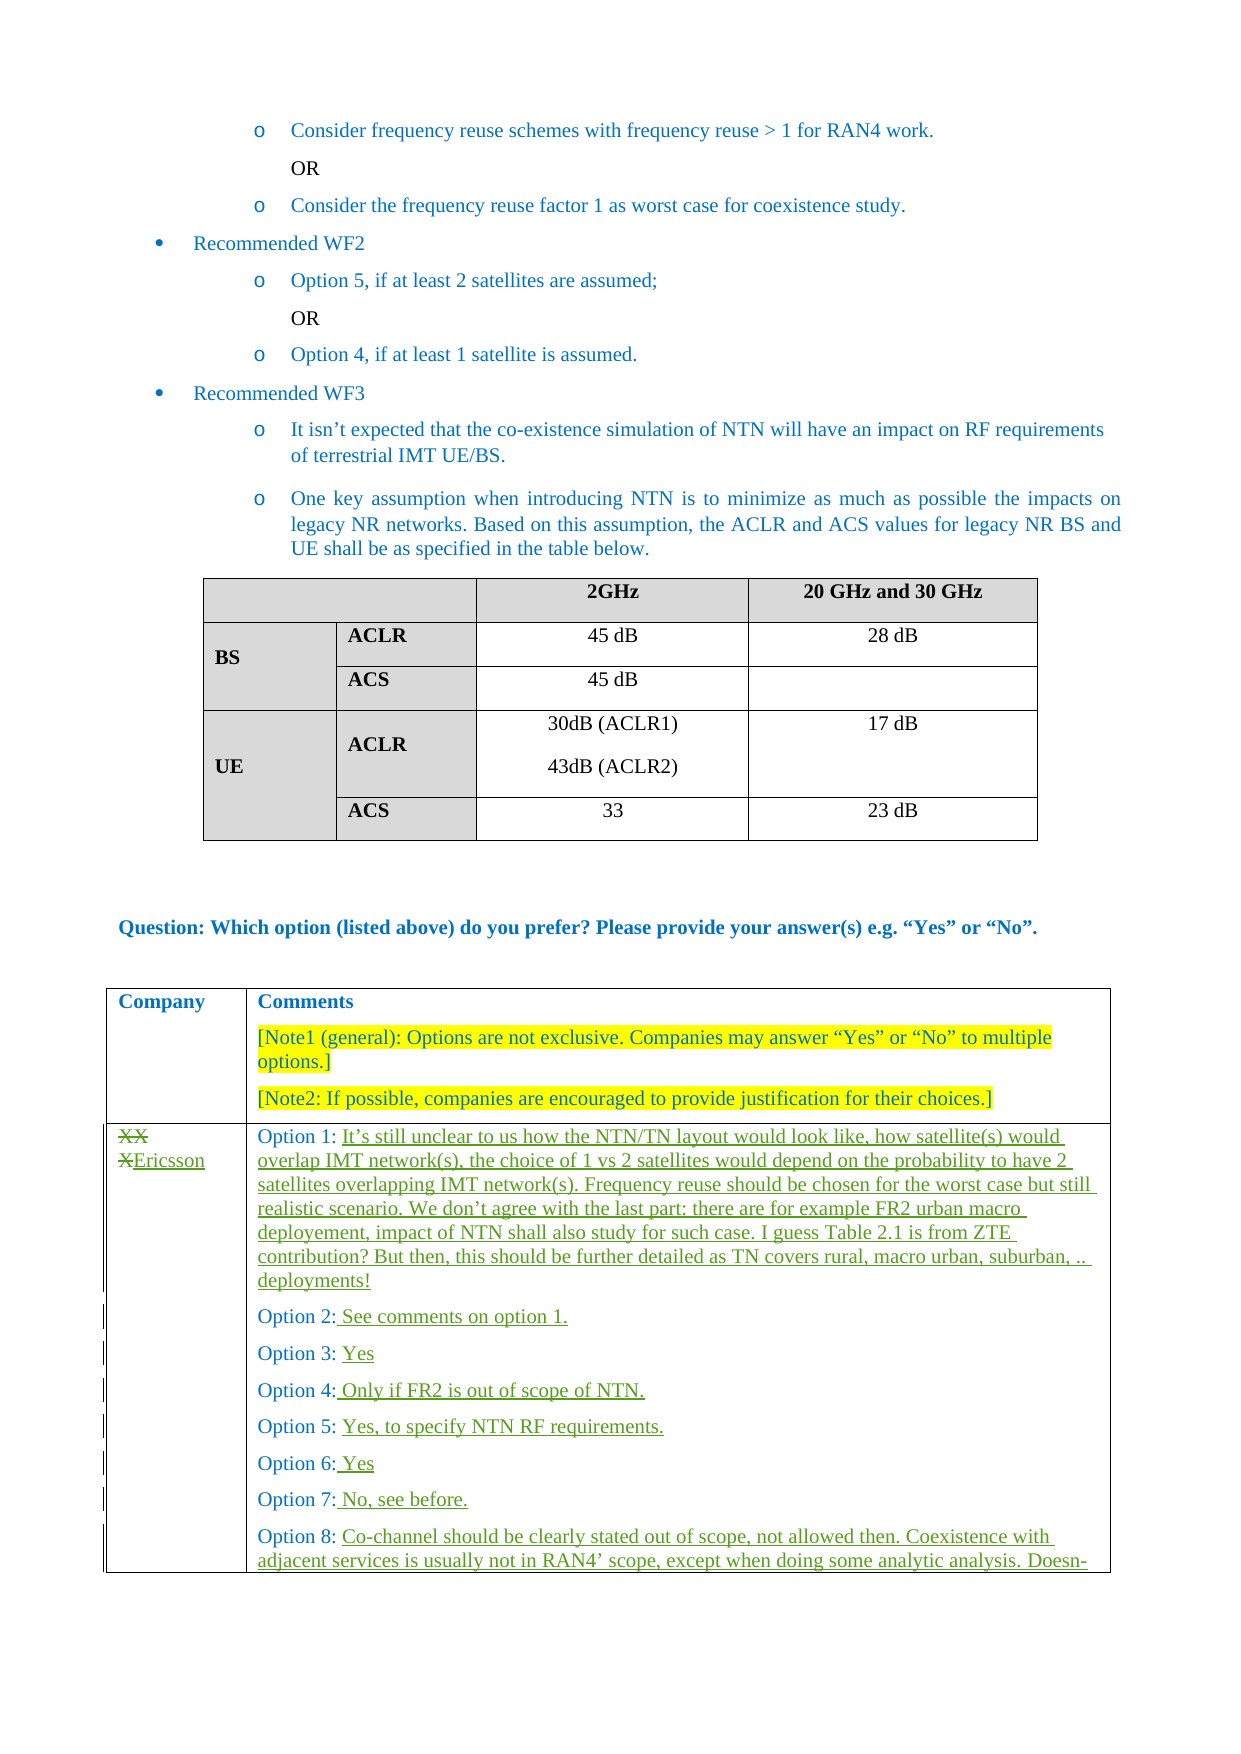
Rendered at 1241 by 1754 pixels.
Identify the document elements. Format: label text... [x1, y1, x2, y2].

table_cell 33 [477, 798, 748, 840]
table_cell 30dB (ACLR1) 43dB (ACLR2) [477, 711, 748, 797]
table_header Company [107, 989, 246, 1122]
list OR [291, 306, 1122, 330]
table_header Comments [Note1 (general): Options are not exclusive. Companies may answer “Yes” or “No” to multiple options.] [Note2: If possible, companies are encouraged to provide justification for their choices.] [247, 989, 1110, 1122]
list Consider frequency reuse schemes with frequency reuse > 1 for RAN4 work. [253, 118, 1122, 144]
table_cell ACLR [337, 711, 476, 797]
table_cell BS [204, 623, 336, 710]
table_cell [247, 1124, 1110, 1572]
table_header 20 GHz and 30 GHz [749, 579, 1037, 622]
table_cell UE [204, 711, 336, 840]
table_cell 28 dB [749, 623, 1037, 666]
table_cell [749, 667, 1037, 710]
table_header 2GHz [477, 579, 748, 622]
list It isn’t expected that the co-existence simulation of NTN will have an impact on RF requirements of terrestrial IMT UE/BS. [253, 417, 1122, 467]
text Question: Which option (listed above) do you prefer? Please provide your answer(s) e.g. “Yes” or “No”. [118, 914, 1122, 939]
list One key assumption when introducing NTN is to minimize as much as possible the impacts on legacy NR networks. Based on this assumption, the ACLR and ACS values for legacy NR BS and UE shall be as specified in the table below. [253, 486, 1122, 559]
list Option 5, if at least 2 satellites are assumed; [253, 268, 1122, 293]
table_cell ACS [337, 798, 476, 840]
table_cell ACLR [337, 623, 476, 666]
table_cell [107, 1124, 246, 1572]
table_cell 23 dB [749, 798, 1037, 840]
table_header [204, 579, 476, 622]
list Option 4, if at least 1 satellite is assumed. [253, 342, 1122, 368]
table_cell 45 dB [477, 623, 748, 666]
list OR [291, 156, 1122, 180]
table_cell 45 dB [477, 667, 748, 710]
table_cell ACS [337, 667, 476, 710]
list Recommended WF3 [156, 381, 1122, 405]
list Consider the frequency reuse factor 1 as worst case for coexistence study. [253, 193, 1122, 218]
list Recommended WF2 [156, 231, 1122, 255]
table_cell 17 dB [749, 711, 1037, 797]
